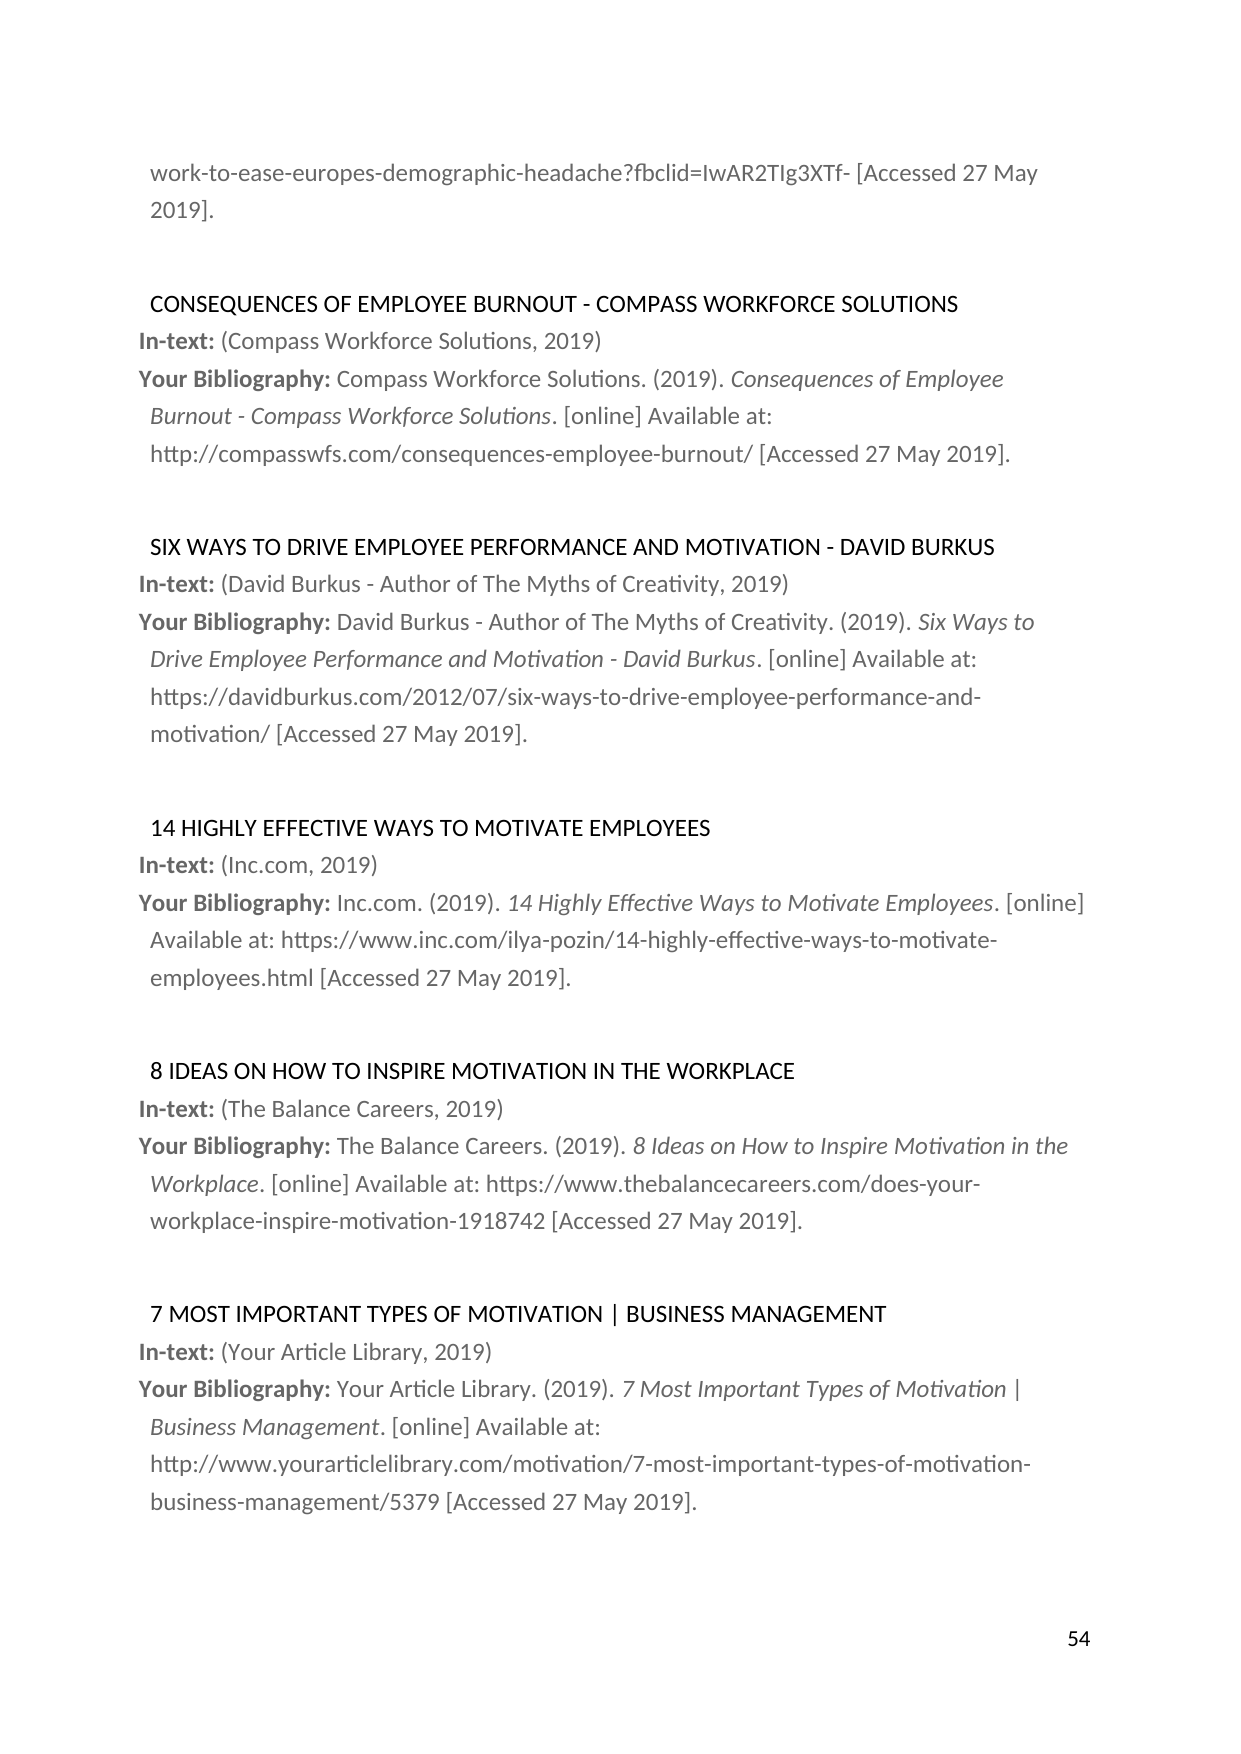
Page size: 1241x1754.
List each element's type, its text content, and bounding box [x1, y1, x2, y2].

text In-text: (The Balance Careers, 2019) [139, 1086, 1090, 1123]
text In-text: (David Burkus - Author of The Myths of Creativity, 2019) [139, 562, 1090, 599]
text In-text: (Your Article Library, 2019) [139, 1329, 1090, 1367]
text Your Bibliography: Compass Workforce Solutions. (2019). Consequences of Employee Burnout - Compass Workforce Solutions. [online] Available at: http://compasswfs.com/consequences-employee-burnout/ [Accessed 27 May 2019]. [139, 356, 1090, 468]
text Your Bibliography: Your Article Library. (2019). 7 Most Important Types of Motivation | Business Management. [online] Available at: http://www.yourarticlelibrary.com/motivation/7-most-important-types-of-motivation-business-management/5379 [Accessed 27 May 2019]. [139, 1367, 1090, 1517]
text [139, 150, 1090, 225]
text Your Bibliography: Inc.com. (2019). 14 Highly Effective Ways to Motivate Employees. [online] Available at: https://www.inc.com/ilya-pozin/14-highly-effective-ways-to-motivate-employees.html [Accessed 27 May 2019]. [139, 880, 1090, 992]
subtitle 7 MOST IMPORTANT TYPES OF MOTIVATION | BUSINESS MANAGEMENT [150, 1292, 1090, 1329]
subtitle CONSEQUENCES OF EMPLOYEE BURNOUT - COMPASS WORKFORCE SOLUTIONS [150, 281, 1090, 318]
text In-text: (Inc.com, 2019) [139, 842, 1090, 880]
text Your Bibliography: David Burkus - Author of The Myths of Creativity. (2019). Six Ways to Drive Employee Performance and Motivation - David Burkus. [online] Available at: https://davidburkus.com/2012/07/six-ways-to-drive-employee-performance-and-motivation/ [Accessed 27 May 2019]. [139, 599, 1090, 749]
subtitle SIX WAYS TO DRIVE EMPLOYEE PERFORMANCE AND MOTIVATION - DAVID BURKUS [150, 524, 1090, 562]
subtitle 8 IDEAS ON HOW TO INSPIRE MOTIVATION IN THE WORKPLACE [150, 1048, 1090, 1086]
text In-text: (Compass Workforce Solutions, 2019) [139, 318, 1090, 356]
text Your Bibliography: The Balance Careers. (2019). 8 Ideas on How to Inspire Motivation in the Workplace. [online] Available at: https://www.thebalancecareers.com/does-your-workplace-inspire-motivation-1918742 [Accessed 27 May 2019]. [139, 1123, 1090, 1236]
subtitle 14 HIGHLY EFFECTIVE WAYS TO MOTIVATE EMPLOYEES [150, 805, 1090, 842]
